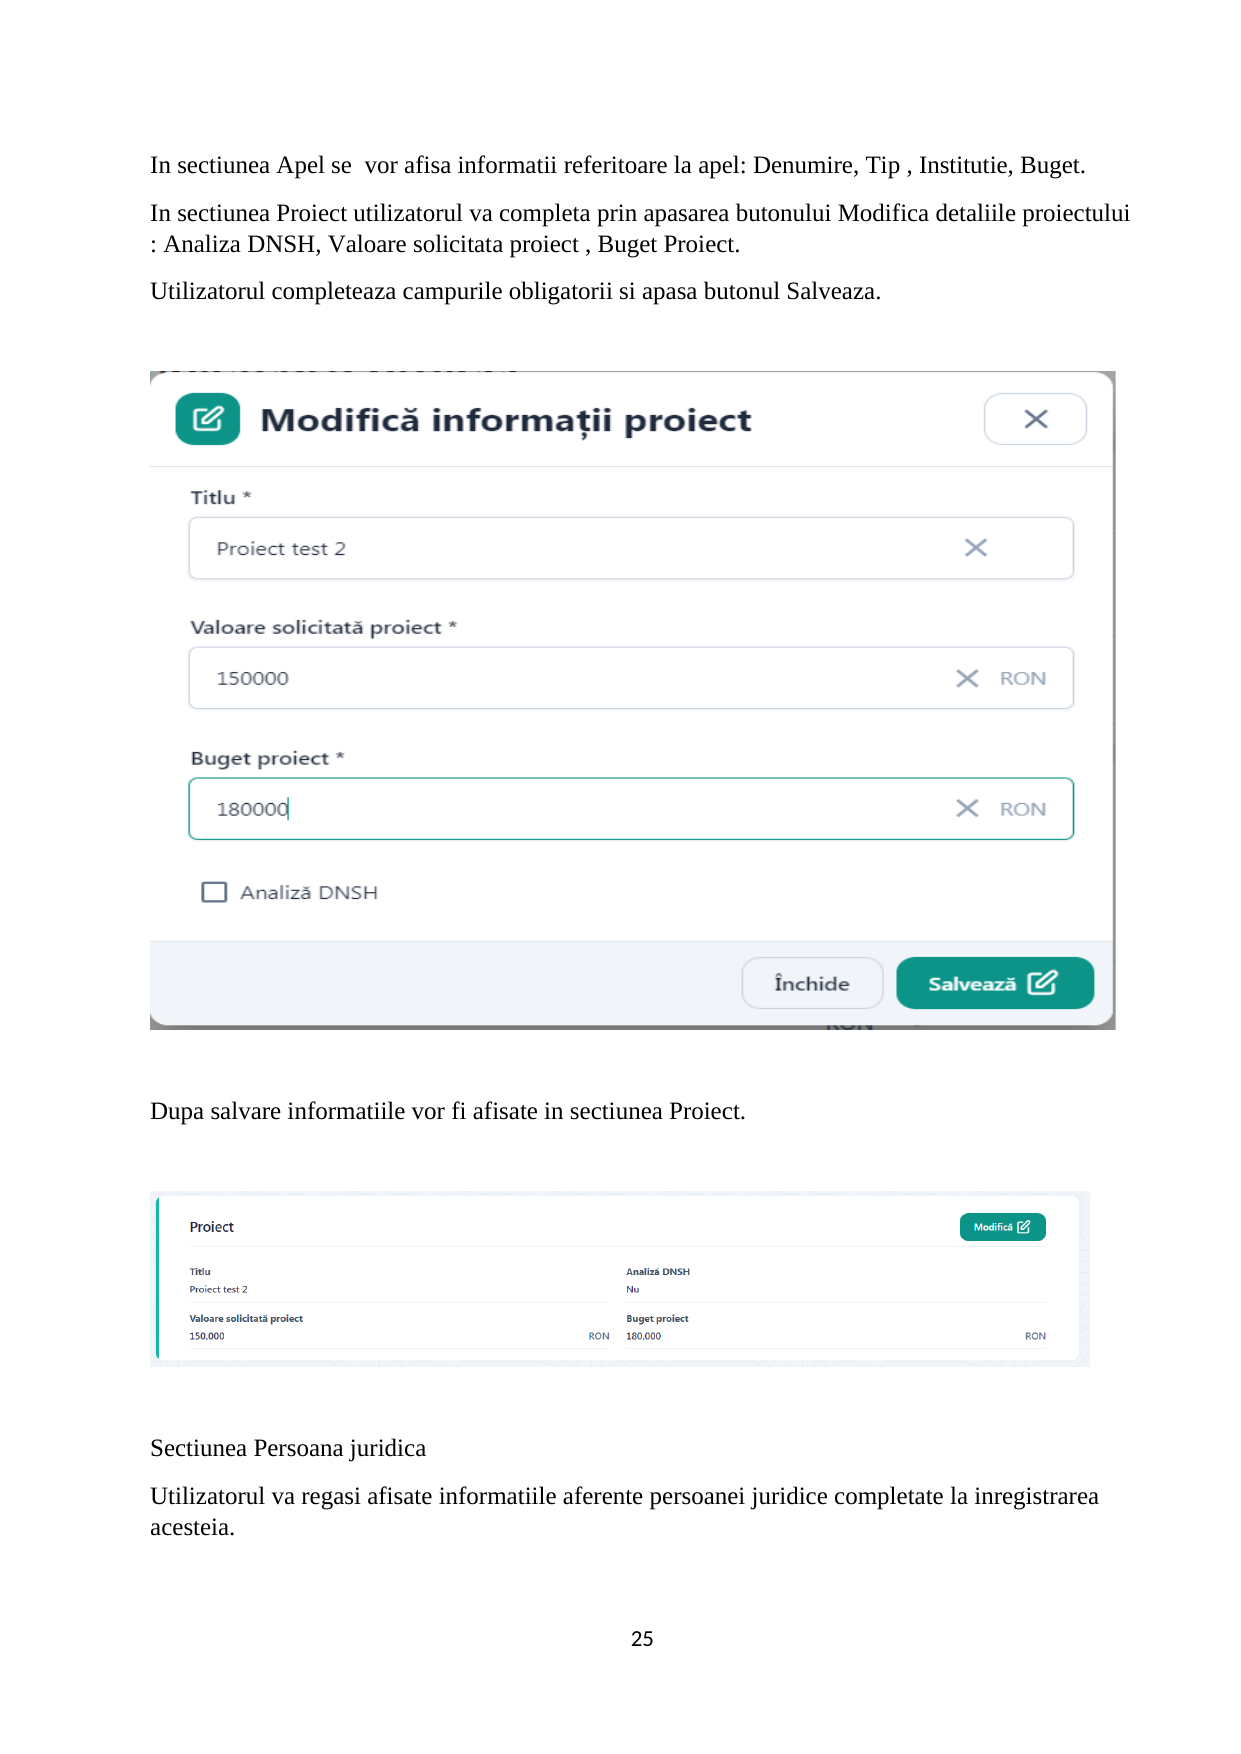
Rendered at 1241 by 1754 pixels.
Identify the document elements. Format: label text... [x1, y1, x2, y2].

picture [150, 371, 1116, 1030]
text In sectiunea Apel se vor afisa informatii referitoare la apel: Denumire, Tip , Institutie, Buget. [150, 150, 1134, 179]
text Dupa salvare informatiile vor fi afisate in sectiunea Proiect. [150, 1096, 1134, 1124]
text Utilizatorul completeaza campurile obligatorii si apasa butonul Salveaza. [150, 276, 1134, 305]
text Sectiunea Persoana juridica [150, 1433, 1134, 1462]
text Utilizatorul va regasi afisate informatiile aferente persoanei juridice completate la inregistrarea acesteia. [150, 1481, 1134, 1541]
text In sectiunea Proiect utilizatorul va completa prin apasarea butonului Modifica detaliile proiectului : Analiza DNSH, Valoare solicitata proiect , Buget Proiect. [150, 198, 1134, 257]
picture [150, 1191, 1091, 1367]
